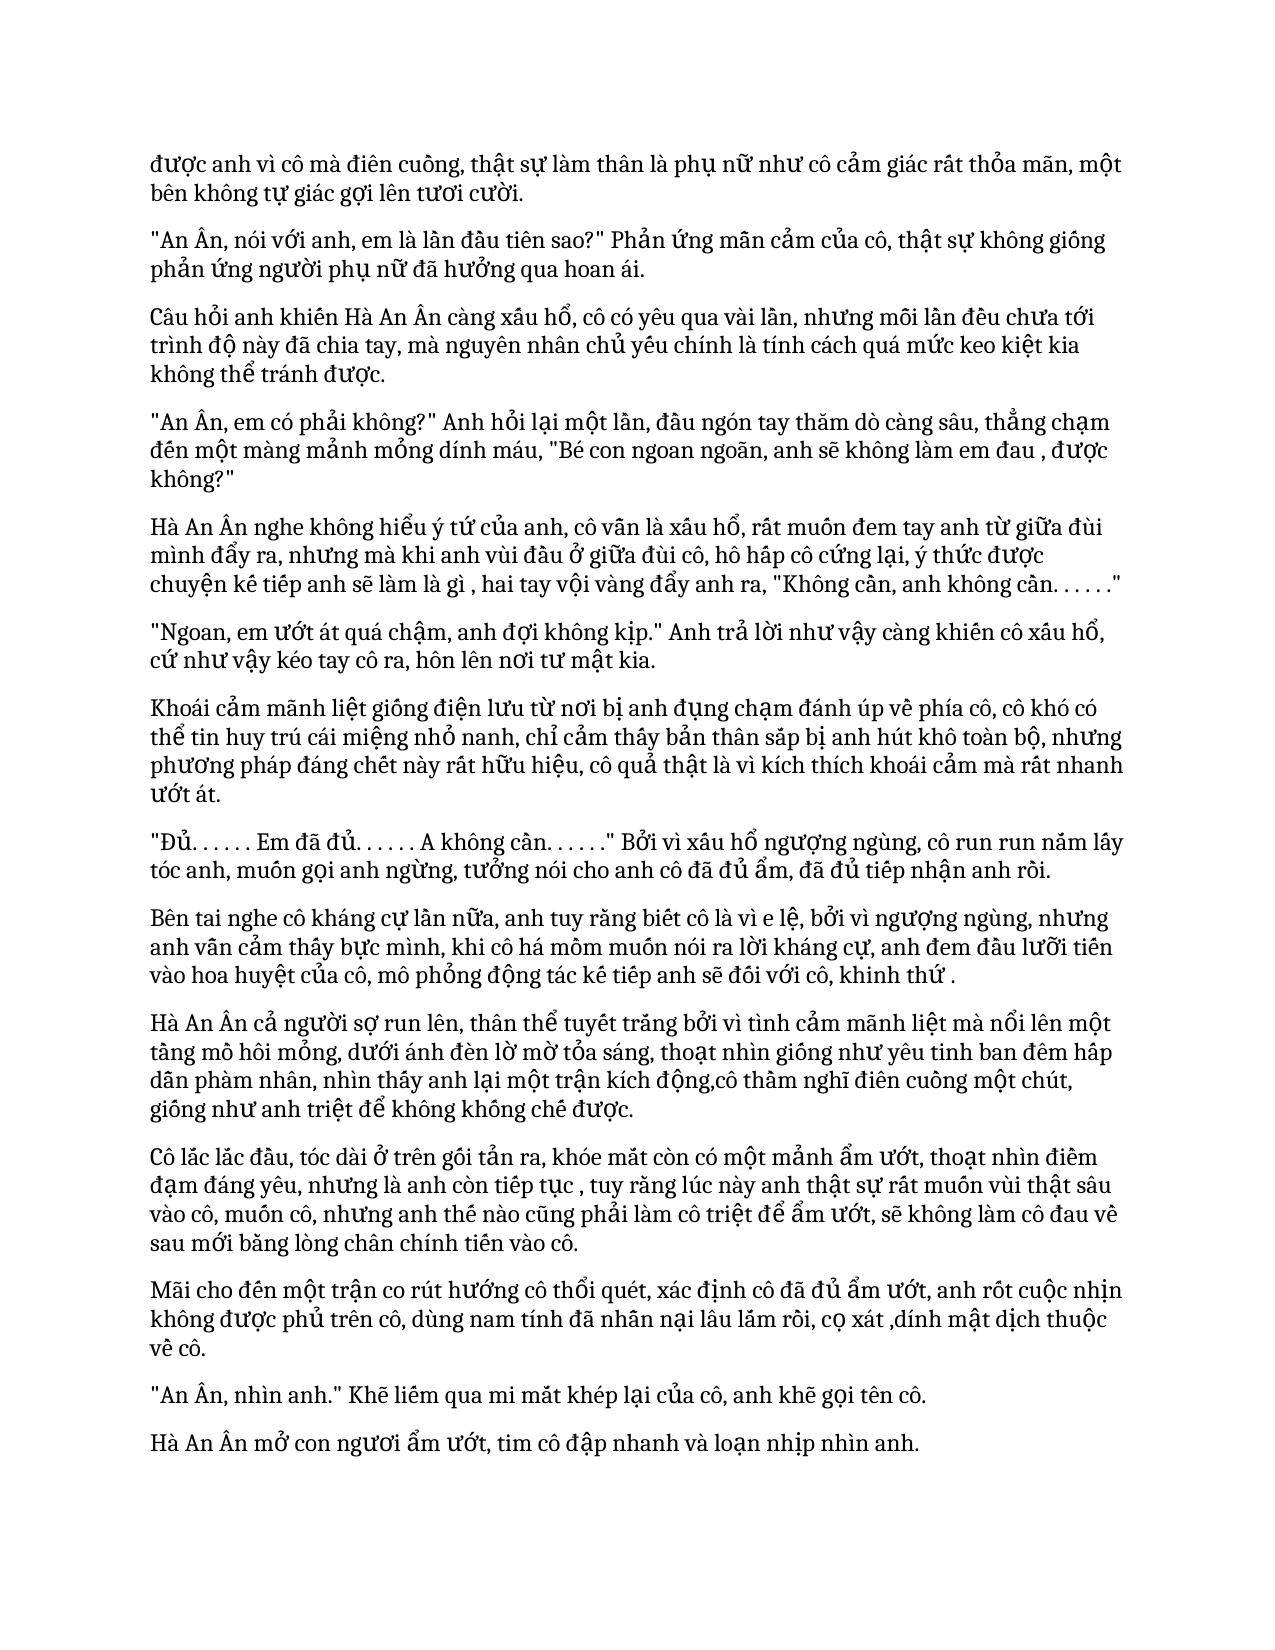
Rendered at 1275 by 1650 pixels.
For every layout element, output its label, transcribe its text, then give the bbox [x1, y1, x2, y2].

text Hà An Ân cả người sợ run lên, thân thể tuyết trắng bởi vì tình cảm mãnh liệt mà nổi lên một tầng mồ hôi mỏng, dưới ánh đèn lờ mờ tỏa sáng, thoạt nhìn giống như yêu tinh ban đêm hấp dẫn phàm nhân, nhìn thấy anh lại một trận kích động,cô thầm nghĩ điên cuồng một chút, giống như anh triệt để không khống chế được. [150, 1009, 1125, 1124]
text Khoái cảm mãnh liệt giống điện lưu từ nơi bị anh đụng chạm đánh úp về phía cô, cô khó có thể tin huy trú cái miệng nhỏ nanh, chỉ cảm thấy bản thân sắp bị anh hút khô toàn bộ, nhưng phương pháp đáng chết này rất hữu hiệu, cô quả thật là vì kích thích khoái cảm mà rất nhanh ướt át. [150, 694, 1125, 809]
text Cô lắc lắc đầu, tóc dài ở trên gối tản ra, khóe mắt còn có một mảnh ẩm ướt, thoạt nhìn điềm đạm đáng yêu, nhưng là anh còn tiếp tục , tuy rằng lúc này anh thật sự rất muốn vùi thật sâu vào cô, muốn cô, nhưng anh thế nào cũng phải làm cô triệt để ẩm ướt, sẽ không làm cô đau về sau mới bằng lòng chân chính tiến vào cô. [150, 1142, 1125, 1257]
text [150, 150, 1125, 207]
text "Ngoan, em ướt át quá chậm, anh đợi không kịp." Anh trả lời như vậy càng khiến cô xấu hổ, cứ như vậy kéo tay cô ra, hôn lên nơi tư mật kia. [150, 617, 1125, 675]
text Mãi cho đến một trận co rút hướng cô thổi quét, xác định cô đã đủ ẩm ướt, anh rốt cuộc nhịn không được phủ trên cô, dùng nam tính đã nhẫn nại lâu lắm rồi, cọ xát ,dính mật dịch thuộc về cô. [150, 1276, 1125, 1362]
text "An Ân, nói với anh, em là lần đầu tiên sao?" Phản ứng mẫn cảm của cô, thật sự không giống phản ứng người phụ nữ đã hưởng qua hoan ái. [150, 226, 1125, 284]
text Câu hỏi anh khiến Hà An Ân càng xấu hổ, cô có yêu qua vài lần, nhưng mỗi lần đều chưa tới trình độ này đã chia tay, mà nguyên nhân chủ yếu chính là tính cách quá mức keo kiệt kia không thể tránh được. [150, 302, 1125, 389]
text "An Ân, em có phải không?" Anh hỏi lại một lần, đầu ngón tay thăm dò càng sâu, thẳng chạm đến một màng mảnh mỏng dính máu, "Bé con ngoan ngoãn, anh sẽ không làm em đau , được không?" [150, 407, 1125, 494]
text Hà An Ân nghe không hiểu ý tứ của anh, cô vẫn là xấu hổ, rất muốn đem tay anh từ giữa đùi mình đẩy ra, nhưng mà khi anh vùi đầu ở giữa đùi cô, hô hấp cô cứng lại, ý thức được chuyện kế tiếp anh sẽ làm là gì , hai tay vội vàng đẩy anh ra, "Không cần, anh không cần. . . . . ." [150, 512, 1125, 599]
text "Đủ. . . . . . Em đã đủ. . . . . . A không cần. . . . . ." Bởi vì xấu hổ ngượng ngùng, cô run run nắm lấy tóc anh, muốn gọi anh ngừng, tưởng nói cho anh cô đã đủ ẩm, đã đủ tiếp nhận anh rồi. [150, 827, 1125, 885]
text Hà An Ân mở con ngươi ẩm ướt, tim cô đập nhanh và loạn nhịp nhìn anh. [150, 1429, 1125, 1457]
text "An Ân, nhìn anh." Khẽ liếm qua mi mắt khép lại của cô, anh khẽ gọi tên cô. [150, 1381, 1125, 1410]
text Bên tai nghe cô kháng cự lần nữa, anh tuy rằng biết cô là vì e lệ, bởi vì ngượng ngùng, nhưng anh vẫn cảm thấy bực mình, khi cô há mồm muốn nói ra lời kháng cự, anh đem đầu lưỡi tiến vào hoa huyệt của cô, mô phỏng động tác kế tiếp anh sẽ đối với cô, khinh thứ . [150, 904, 1125, 990]
